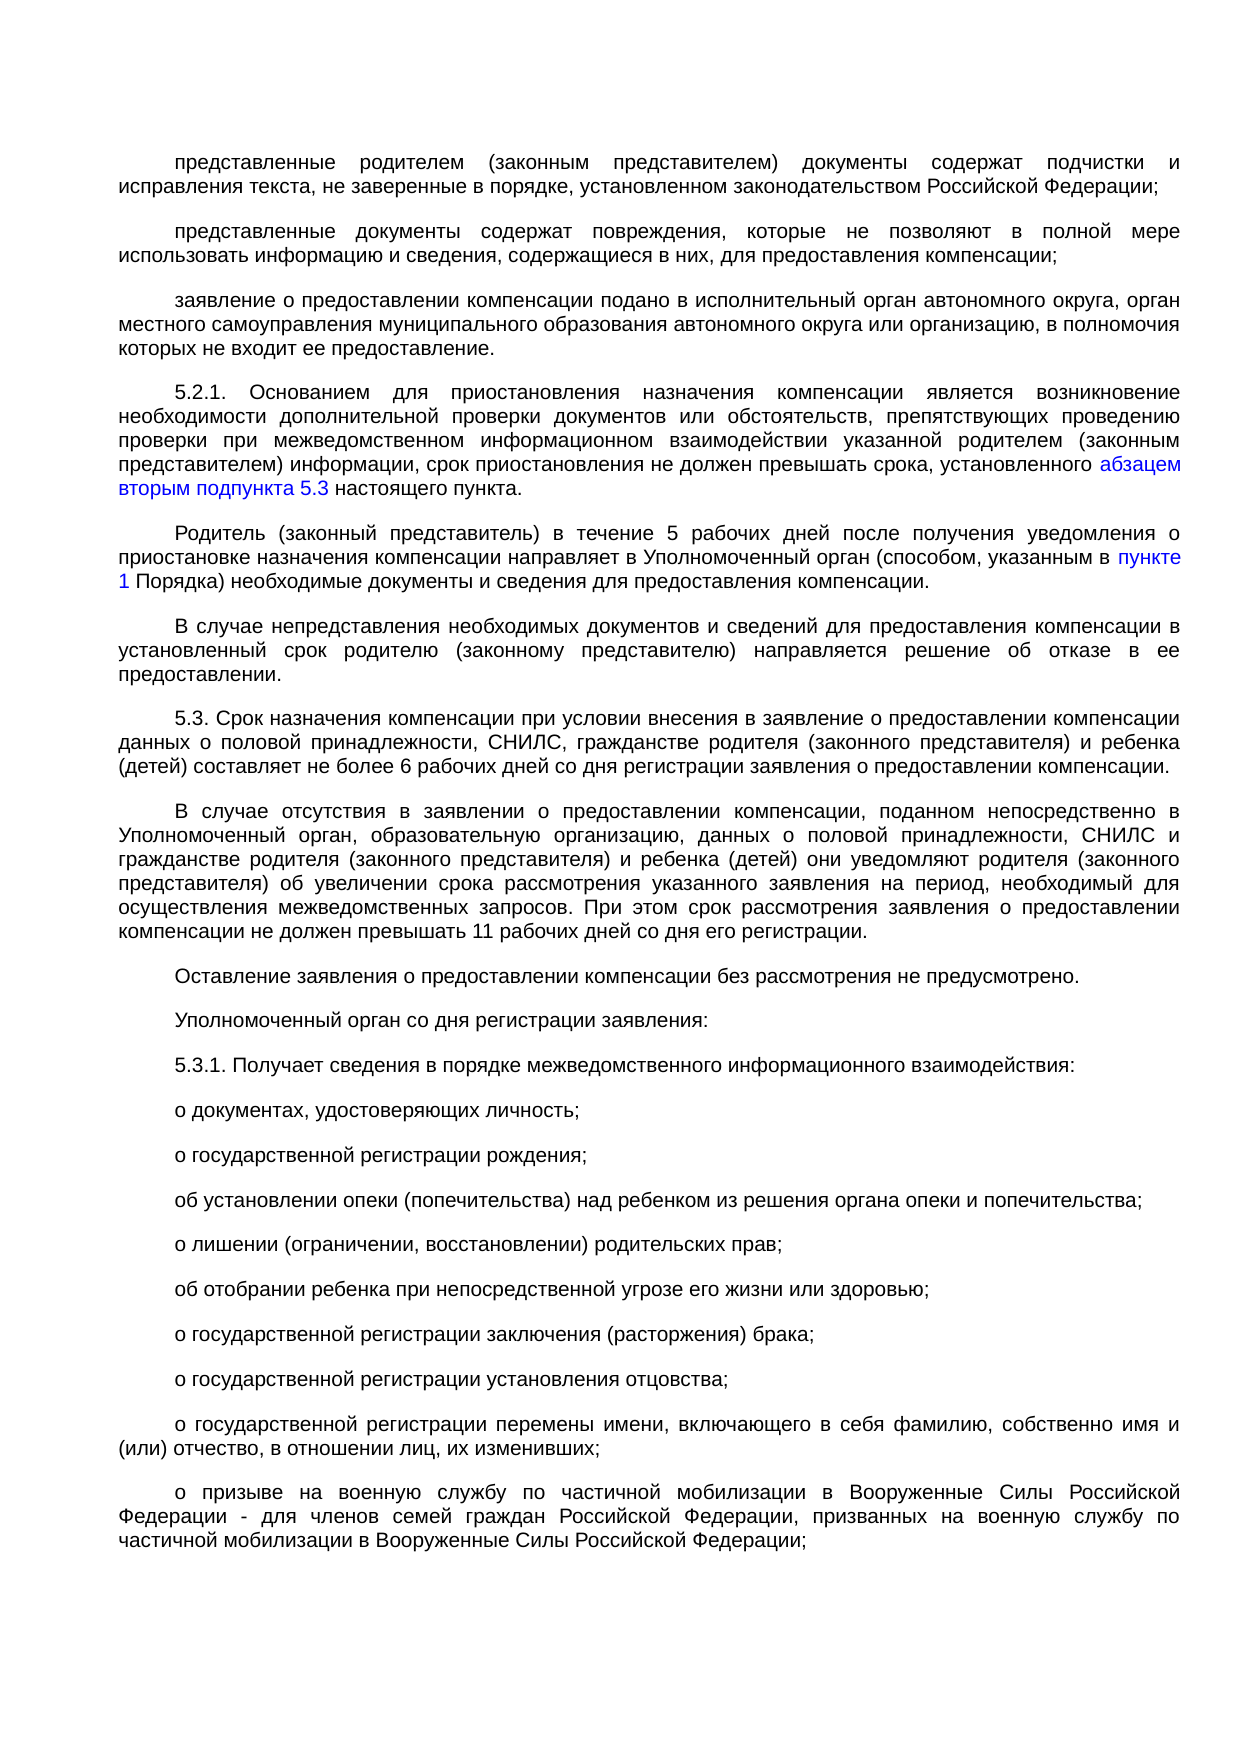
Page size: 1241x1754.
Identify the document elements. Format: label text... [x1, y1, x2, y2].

text 5.3.1. Получает сведения в порядке межведомственного информационного взаимодействия: [118, 1053, 1181, 1077]
text о государственной регистрации рождения; [118, 1143, 1181, 1167]
text об установлении опеки (попечительства) над ребенком из решения органа опеки и попечительства; [118, 1187, 1181, 1211]
text о государственной регистрации установления отцовства; [118, 1367, 1181, 1391]
text представленные родителем (законным представителем) документы содержат подчистки и исправления текста, не заверенные в порядке, установленном законодательством Российской Федерации; [118, 150, 1181, 198]
text Родитель (законный представитель) в течение 5 рабочих дней после получения уведомления о приостановке назначения компенсации направляет в Уполномоченный орган (способом, указанным в пункте 1 Порядка) необходимые документы и сведения для предоставления компенсации. [118, 521, 1181, 593]
text заявление о предоставлении компенсации подано в исполнительный орган автономного округа, орган местного самоуправления муниципального образования автономного округа или организацию, в полномочия которых не входит ее предоставление. [118, 287, 1181, 359]
text представленные документы содержат повреждения, которые не позволяют в полной мере использовать информацию и сведения, содержащиеся в них, для предоставления компенсации; [118, 219, 1181, 267]
text о документах, удостоверяющих личность; [118, 1098, 1181, 1122]
text о призыве на военную службу по частичной мобилизации в Вооруженные Силы Российской Федерации - для членов семей граждан Российской Федерации, призванных на военную службу по частичной мобилизации в Вооруженные Силы Российской Федерации; [118, 1480, 1181, 1552]
text В случае отсутствия в заявлении о предоставлении компенсации, поданном непосредственно в Уполномоченный орган, образовательную организацию, данных о половой принадлежности, СНИЛС и гражданстве родителя (законного представителя) и ребенка (детей) они уведомляют родителя (законного представителя) об увеличении срока рассмотрения указанного заявления на период, необходимый для осуществления межведомственных запросов. При этом срок рассмотрения заявления о предоставлении компенсации не должен превышать 11 рабочих дней со дня его регистрации. [118, 799, 1181, 943]
text об отобрании ребенка при непосредственной угрозе его жизни или здоровью; [118, 1277, 1181, 1301]
text о лишении (ограничении, восстановлении) родительских прав; [118, 1232, 1181, 1256]
text 5.3. Срок назначения компенсации при условии внесения в заявление о предоставлении компенсации данных о половой принадлежности, СНИЛС, гражданстве родителя (законного представителя) и ребенка (детей) составляет не более 6 рабочих дней со дня регистрации заявления о предоставлении компенсации. [118, 706, 1181, 778]
text В случае непредставления необходимых документов и сведений для предоставления компенсации в установленный срок родителю (законному представителю) направляется решение об отказе в ее предоставлении. [118, 613, 1181, 685]
text Оставление заявления о предоставлении компенсации без рассмотрения не предусмотрено. [118, 963, 1181, 987]
text о государственной регистрации перемены имени, включающего в себя фамилию, собственно имя и (или) отчество, в отношении лиц, их изменивших; [118, 1411, 1181, 1459]
text о государственной регистрации заключения (расторжения) брака; [118, 1322, 1181, 1346]
text 5.2.1. Основанием для приостановления назначения компенсации является возникновение необходимости дополнительной проверки документов или обстоятельств, препятствующих проведению проверки при межведомственном информационном взаимодействии указанной родителем (законным представителем) информации, срок приостановления не должен превышать срока, установленного абзацем вторым подпункта 5.3 настоящего пункта. [118, 380, 1181, 500]
text Уполномоченный орган со дня регистрации заявления: [118, 1008, 1181, 1032]
